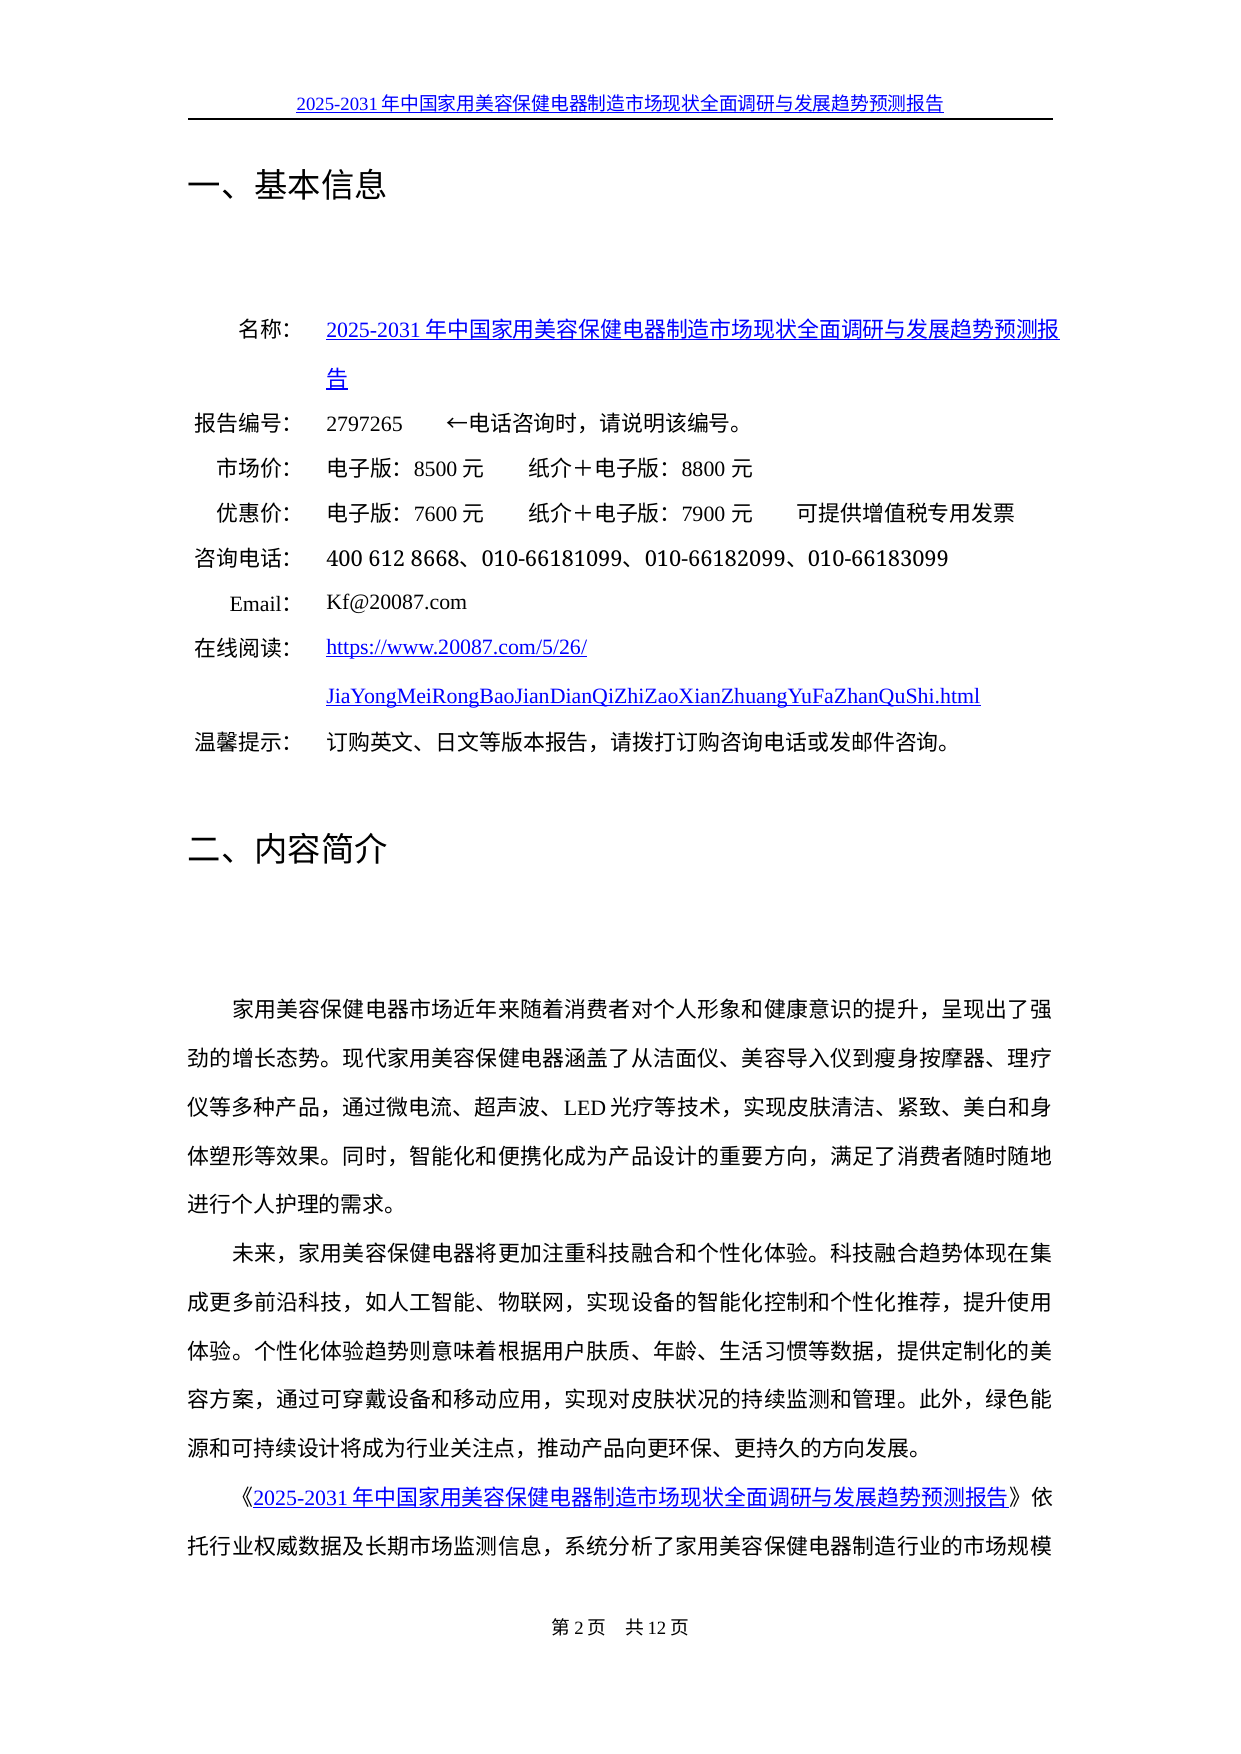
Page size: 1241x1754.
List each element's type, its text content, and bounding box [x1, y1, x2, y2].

table_cell 订购英文、日文等版本报告，请拨打订购咨询电话或发邮件咨询。 [315, 724, 1073, 769]
table_header 2025-2031年中国家用美容保健电器制造市场现状全面调研与发展趋势预测报告 [315, 312, 1073, 405]
table_cell Kf@20087.com [315, 585, 1073, 630]
table_cell 市场价： [167, 450, 315, 495]
table_cell 报告编号： [167, 405, 315, 450]
table_cell 优惠价： [167, 495, 315, 540]
table_cell 咨询电话： [167, 540, 315, 585]
table_cell 电子版：7600 元 纸介＋电子版：7900 元 可提供增值税专用发票 [315, 495, 1073, 540]
table_cell [315, 630, 1073, 724]
table_cell 温馨提示： [167, 724, 315, 769]
table_cell 400 612 8668、010-66181099、010-66182099、010-66183099 [315, 540, 1073, 585]
table_cell Email： [167, 585, 315, 630]
table_header 名称： [167, 312, 315, 405]
title 二、内容简介 [187, 814, 1053, 879]
table_cell 在线阅读： [167, 630, 315, 724]
title 一、基本信息 [187, 150, 1053, 215]
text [187, 992, 1053, 1561]
table_cell 电子版：8500 元 纸介＋电子版：8800 元 [315, 450, 1073, 495]
table_cell 2797265 ←电话咨询时，请说明该编号。 [315, 405, 1073, 450]
